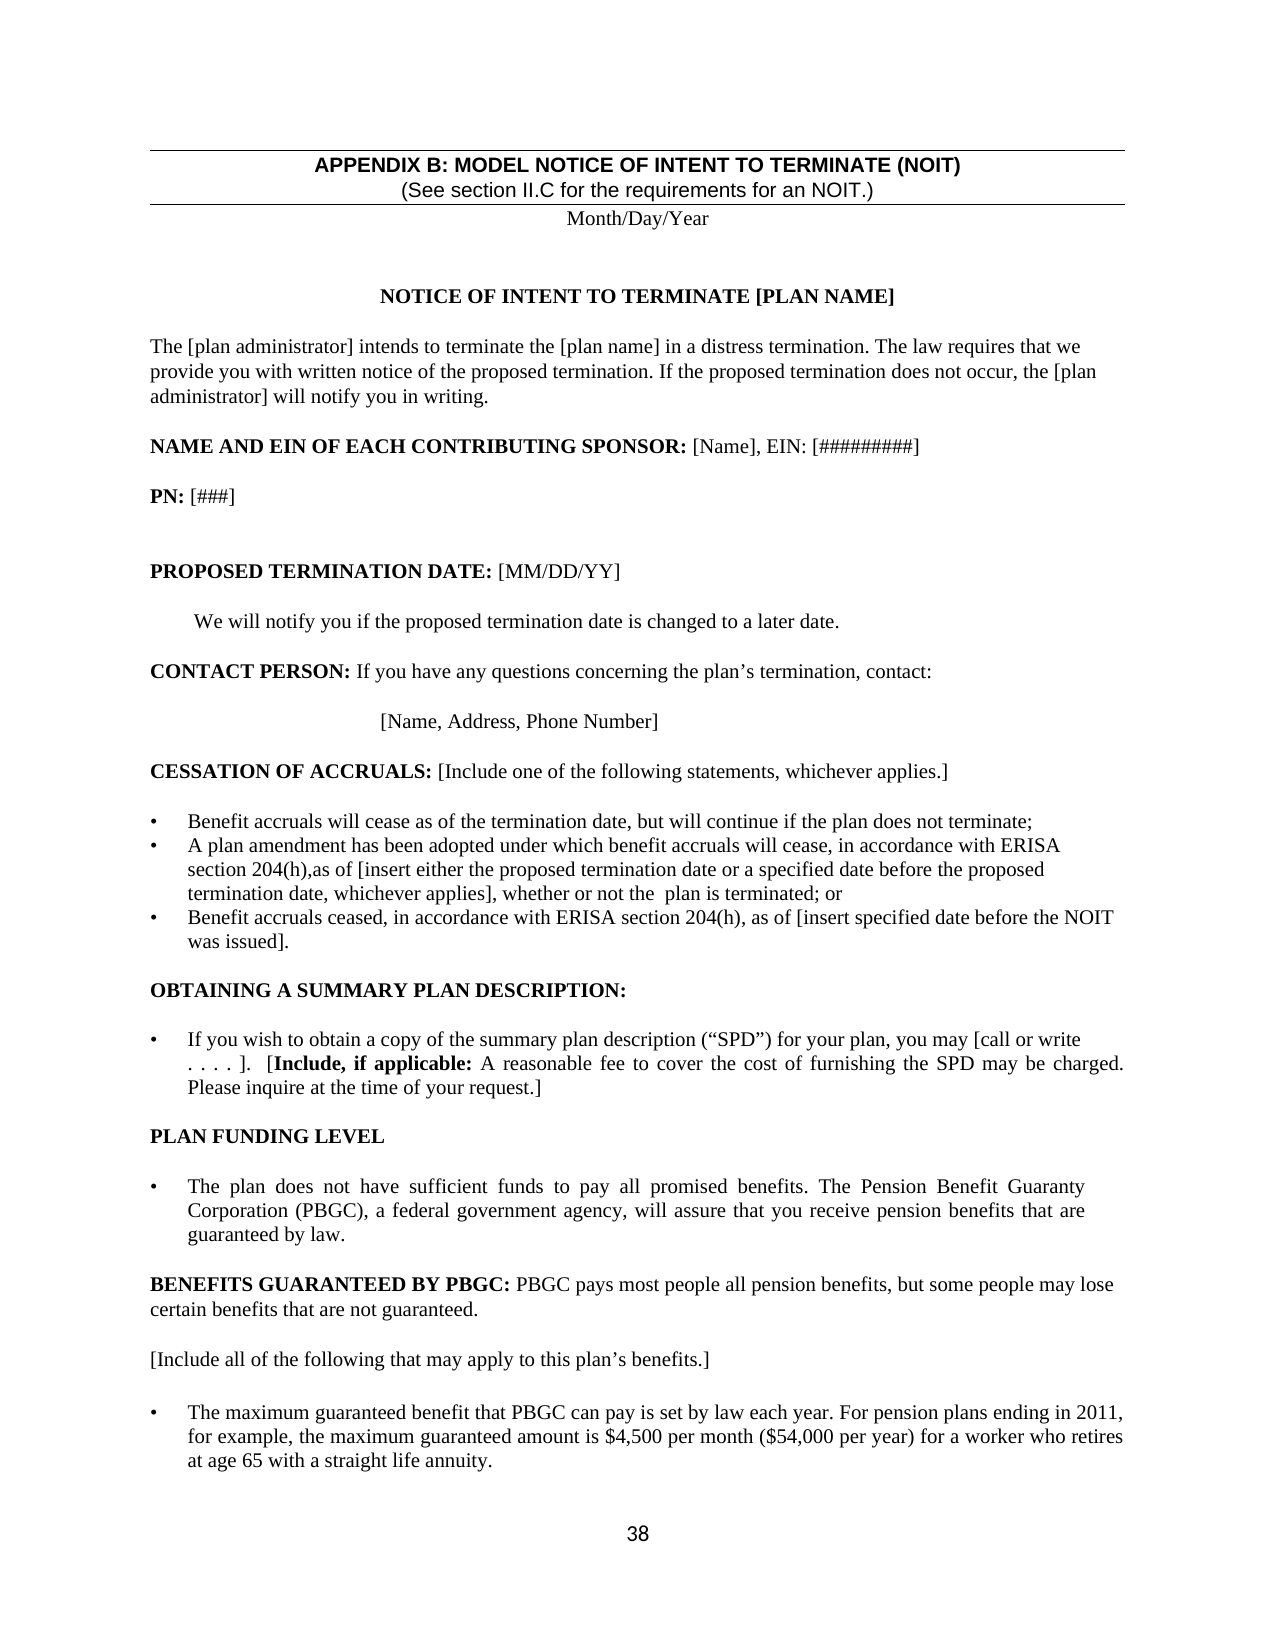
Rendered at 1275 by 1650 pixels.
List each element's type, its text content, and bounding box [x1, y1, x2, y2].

text • The maximum guaranteed benefit that PBGC can pay is set by law each year. For pension plans ending in 2011, for example, the maximum guaranteed amount is $4,500 per month ($54,000 per year) for a worker who retires at age 65 with a straight life annuity. [150, 1400, 1125, 1472]
text (See section II.C for the requirements for an NOIT.) [150, 174, 1125, 204]
text Month/Day/Year [150, 205, 1125, 230]
text PLAN FUNDING LEVEL [150, 1123, 1125, 1148]
list Benefit accruals ceased, in accordance with ERISA section 204(h), as of [insert specified date before the NOIT was issued]. [150, 905, 1125, 953]
text NAME AND EIN OF EACH CONTRIBUTING SPONSOR: [Name], EIN: [#########] [150, 433, 1125, 458]
text OBTAINING A SUMMARY PLAN DESCRIPTION: [150, 977, 1125, 1002]
text NOTICE OF INTENT TO TERMINATE [PLAN NAME] [150, 283, 1125, 308]
text APPENDIX B: MODEL NOTICE OF INTENT TO TERMINATE (NOIT) [150, 151, 1125, 174]
text BENEFITS GUARANTEED BY PBGC: PBGC pays most people all pension benefits, but some people may lose certain benefits that are not guaranteed. [150, 1271, 1125, 1321]
text CESSATION OF ACCRUALS: [Include one of the following statements, whichever applies.] [150, 758, 1125, 783]
text [Name, Address, Phone Number] [150, 708, 1125, 733]
text PROPOSED TERMINATION DATE: [MM/DD/YY] [150, 557, 1125, 583]
text PN: [###] [150, 483, 1125, 508]
text • The plan does not have sufficient funds to pay all promised benefits. The Pension Benefit Guaranty Corporation (PBGC), a federal government agency, will assure that you receive pension benefits that are guaranteed by law. [150, 1174, 1087, 1246]
text . . . . ]. [Include, if applicable: A reasonable fee to cover the cost of furnishing the SPD may be charged. Please inquire at the time of your request.] [187, 1051, 1125, 1099]
text • If you wish to obtain a copy of the summary plan description (“SPD”) for your plan, you may [call or write [150, 1027, 1125, 1051]
list A plan amendment has been adopted under which benefit accruals will cease, in accordance with ERISA section 204(h),as of [insert either the proposed termination date or a specified date before the proposed termination date, whichever applies], whether or not the plan is terminated; or [150, 833, 1125, 905]
text [Include all of the following that may apply to this plan’s benefits.] [150, 1346, 1125, 1371]
text CONTACT PERSON: If you have any questions concerning the plan’s termination, contact: [150, 658, 1125, 683]
list Benefit accruals will cease as of the termination date, but will continue if the plan does not terminate; [150, 808, 1125, 833]
text The [plan administrator] intends to terminate the [plan name] in a distress termination. The law requires that we provide you with written notice of the proposed termination. If the proposed termination does not occur, the [plan administrator] will notify you in writing. [150, 333, 1125, 408]
text We will notify you if the proposed termination date is changed to a later date. [194, 608, 1125, 633]
